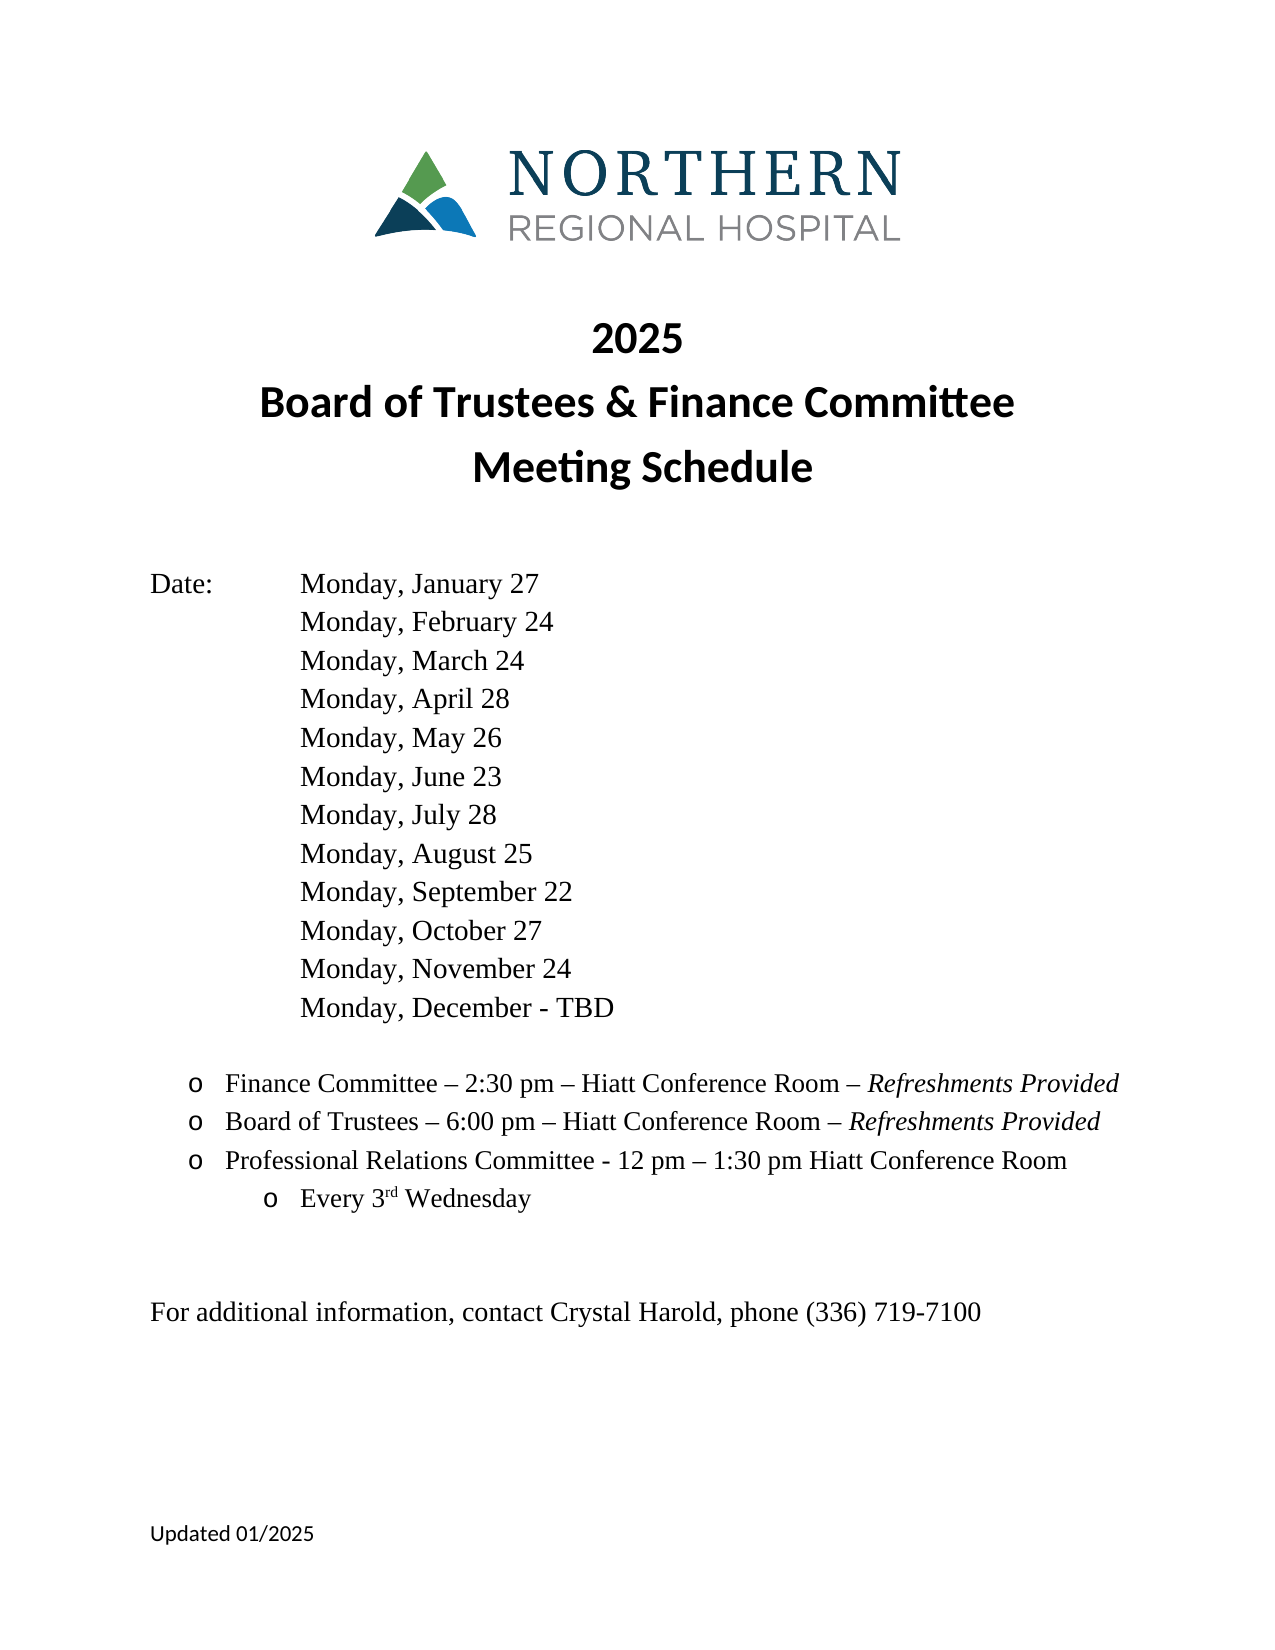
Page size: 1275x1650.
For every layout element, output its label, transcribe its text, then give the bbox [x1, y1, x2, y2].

text 2025 [150, 309, 1125, 365]
text Board of Trustees & Finance Committee [150, 373, 1125, 429]
text Monday, August 25 [150, 836, 1125, 869]
text Monday, March 24 [150, 643, 1125, 677]
text Monday, July 28 [150, 797, 1125, 831]
list Every 3rd Wednesday [262, 1182, 1125, 1216]
text Monday, May 26 [150, 720, 1125, 754]
text Monday, September 22 [150, 874, 1125, 908]
list Board of Trustees – 6:00 pm – Hiatt Conference Room – Refreshments Provided [187, 1106, 1125, 1139]
text Monday, December - TBD [225, 990, 1125, 1023]
text Monday, February 24 [150, 604, 1125, 638]
list Finance Committee – 2:30 pm – Hiatt Conference Room – Refreshments Provided [187, 1067, 1125, 1101]
text Monday, April 28 [150, 682, 1125, 715]
text Meeting Schedule [150, 437, 1125, 493]
text For additional information, contact Crystal Harold, phone (336) 719-7100 [150, 1295, 1125, 1327]
list Professional Relations Committee - 12 pm – 1:30 pm Hiatt Conference Room [187, 1144, 1125, 1177]
text Monday, October 27 [150, 913, 1125, 946]
text Monday, November 24 [150, 951, 1125, 985]
text Date: Monday, January 27 [150, 566, 1125, 599]
picture [374, 150, 901, 241]
text Monday, June 23 [150, 759, 1125, 792]
